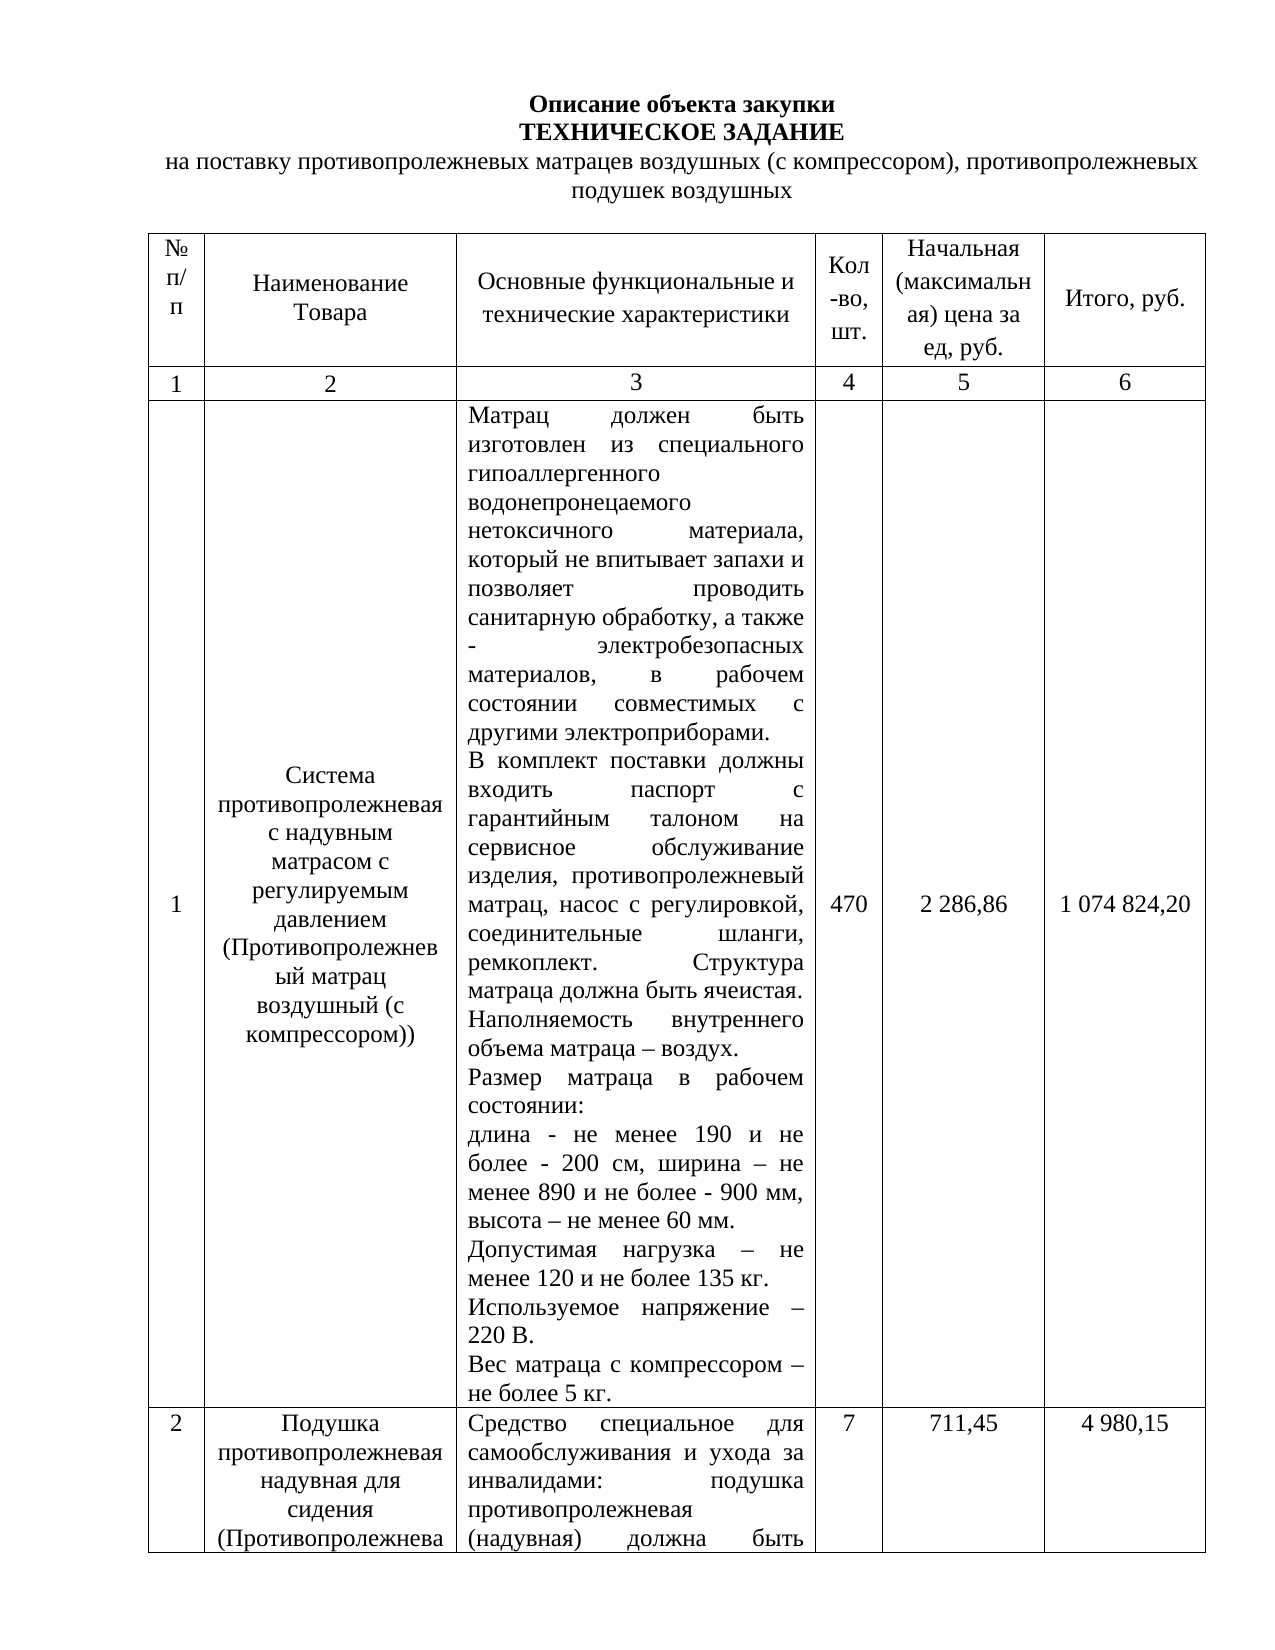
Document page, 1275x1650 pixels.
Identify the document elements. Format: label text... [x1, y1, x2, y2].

table_cell 4 980,15 [1045, 1408, 1205, 1552]
table_cell 1 074 824,20 [1045, 401, 1205, 1407]
table_cell 6 [1045, 367, 1205, 399]
table_cell 2 [149, 1408, 204, 1552]
table_cell 5 [883, 367, 1044, 399]
subtitle ТЕХНИЧЕСКОЕ ЗАДАНИЕ [148, 117, 1216, 146]
list на поставку противопролежневых матрацев воздушных (с компрессором), противопролежневых подушек воздушных [148, 146, 1216, 204]
table_cell Матрац должен быть изготовлен из специального гипоаллергенного водонепронецаемого нетоксичного материала, который не впитывает запахи и позволяет проводить санитарную обработку, а также - электробезопасных материалов, в рабочем состоянии совместимых с другими электроприборами. В комплект поставки должны входить паспорт с гарантийным талоном на сервисное обслуживание изделия, противопролежневый матрац, насос с регулировкой, соединительные шланги, ремкоплект. Структура матраца должна быть ячеистая. Наполняемость внутреннего объема матраца – воздух. Размер матраца в рабочем состоянии: длина - не менее 190 и не более - 200 см, ширина – не менее 890 и не более - 900 мм, высота – не менее 60 мм. Допустимая нагрузка – не менее 120 и не более 135 кг. Используемое напряжение – 220 В. Вес матраца с компрессором – не более 5 кг. [457, 401, 815, 1407]
table_cell 7 [816, 1408, 882, 1552]
table_cell Система противопролежневая с надувным матрасом с регулируемым давлением (Противопролежневый матрац воздушный (с компрессором)) [205, 401, 456, 1407]
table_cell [205, 1408, 456, 1552]
table_cell 1 [149, 367, 204, 399]
table_cell 3 [457, 367, 815, 399]
table_cell 2 [205, 367, 456, 399]
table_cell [457, 1408, 815, 1552]
table_cell 1 [149, 401, 204, 1407]
table_header Наименование Товара [205, 234, 456, 366]
table_header Итого, руб. [1045, 234, 1205, 366]
table_cell 470 [816, 401, 882, 1407]
table_cell 4 [816, 367, 882, 399]
table_cell 711,45 [883, 1408, 1044, 1552]
table_cell 2 286,86 [883, 401, 1044, 1407]
table_header № п/п [149, 234, 204, 366]
table_header Основные функциональные и технические характеристики [457, 234, 815, 366]
table_header Начальная (максимальная) цена за ед, руб. [883, 234, 1044, 366]
subtitle Описание объекта закупки [148, 89, 1216, 117]
table_header Кол-во, шт. [816, 234, 882, 366]
